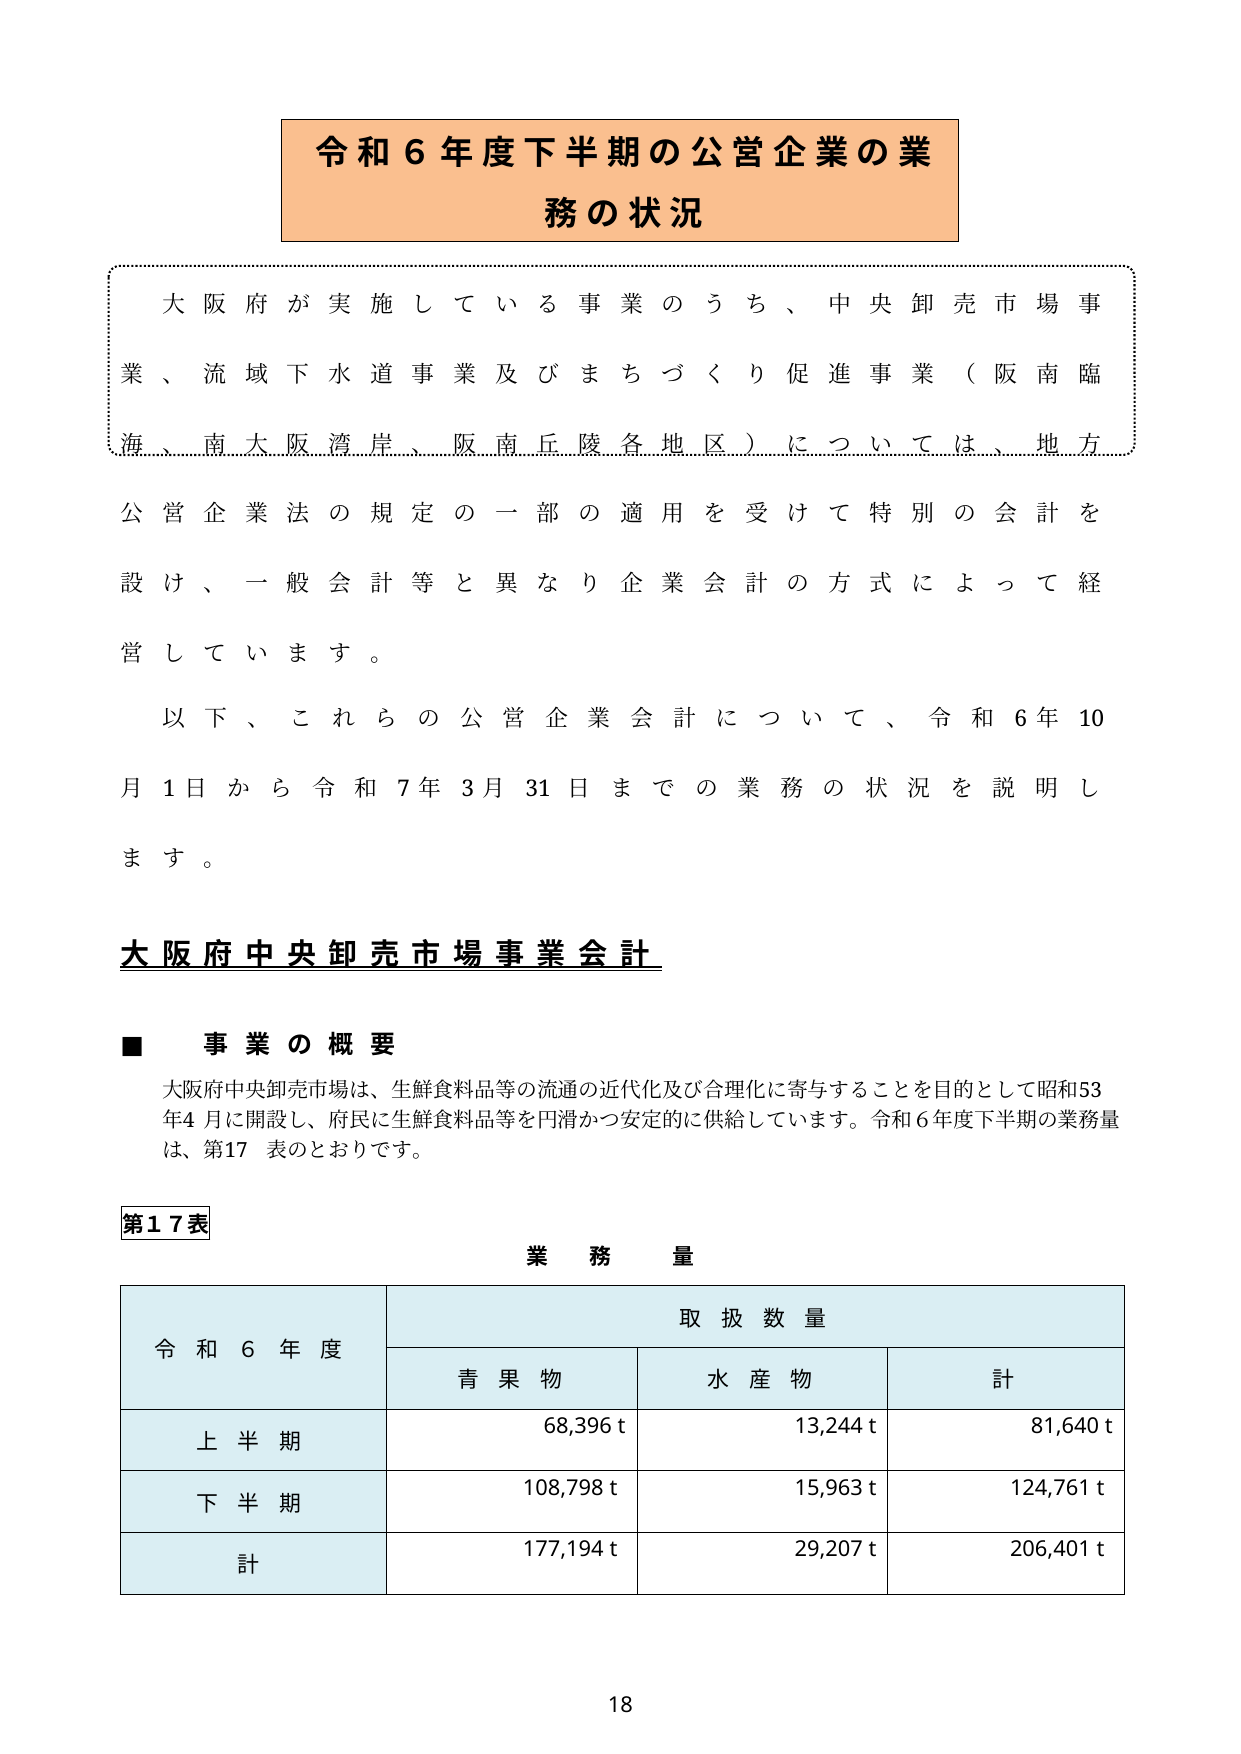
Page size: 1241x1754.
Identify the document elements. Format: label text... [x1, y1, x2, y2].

table_cell 計 [888, 1348, 1124, 1409]
text 大阪府が実施している事業のうち、中央卸売市場事業、流域下水道事業及びまちづくり促進事業（阪南臨海、南大阪湾岸、阪南丘陵各地区）については、地方公営企業法の規定の一部の適用を受けて特別の会計を設け、一般会計等と異なり企業会計の方式によって経営しています。 [120, 272, 1120, 681]
table_cell 108,798 t [387, 1471, 637, 1532]
table_cell 上半期 [121, 1410, 386, 1470]
text ■ 事業の概要 [120, 1012, 1120, 1073]
table_header 令和６年度 [121, 1286, 386, 1409]
text 大阪府中央卸売市場事業会計 [120, 922, 1120, 982]
table_header 令和６年度下半期の公営企業の業務の状況 [282, 120, 958, 241]
table_cell 206,401 t [888, 1533, 1124, 1594]
table_header 取扱数量 [387, 1286, 1124, 1347]
text 業務量 [120, 1225, 1120, 1285]
table_cell 177,194 t [387, 1533, 637, 1594]
table_cell 青果物 [387, 1348, 637, 1409]
text 以下、これらの公営企業会計について、令和6年10月1日から令和7年3月31日までの業務の状況を説明します。 [120, 686, 1120, 886]
table_cell 下半期 [121, 1471, 386, 1532]
table_cell 15,963 t [638, 1471, 887, 1532]
table_cell 29,207 t [638, 1533, 887, 1594]
text 大阪府中央卸売市場は、生鮮食料品等の流通の近代化及び合理化に寄与することを目的として昭和53年4月に開設し、府民に生鮮食料品等を円滑かつ安定的に供給しています。令和６年度下半期の業務量は、第17表のとおりです。 [141, 1073, 1120, 1164]
table_cell 81,640 t [888, 1410, 1124, 1470]
table_cell 水産物 [638, 1348, 887, 1409]
table_cell 124,761 t [888, 1471, 1124, 1532]
table_cell 計 [121, 1533, 386, 1594]
table_cell 68,396 t [387, 1410, 637, 1470]
table_cell 13,244 t [638, 1410, 887, 1470]
